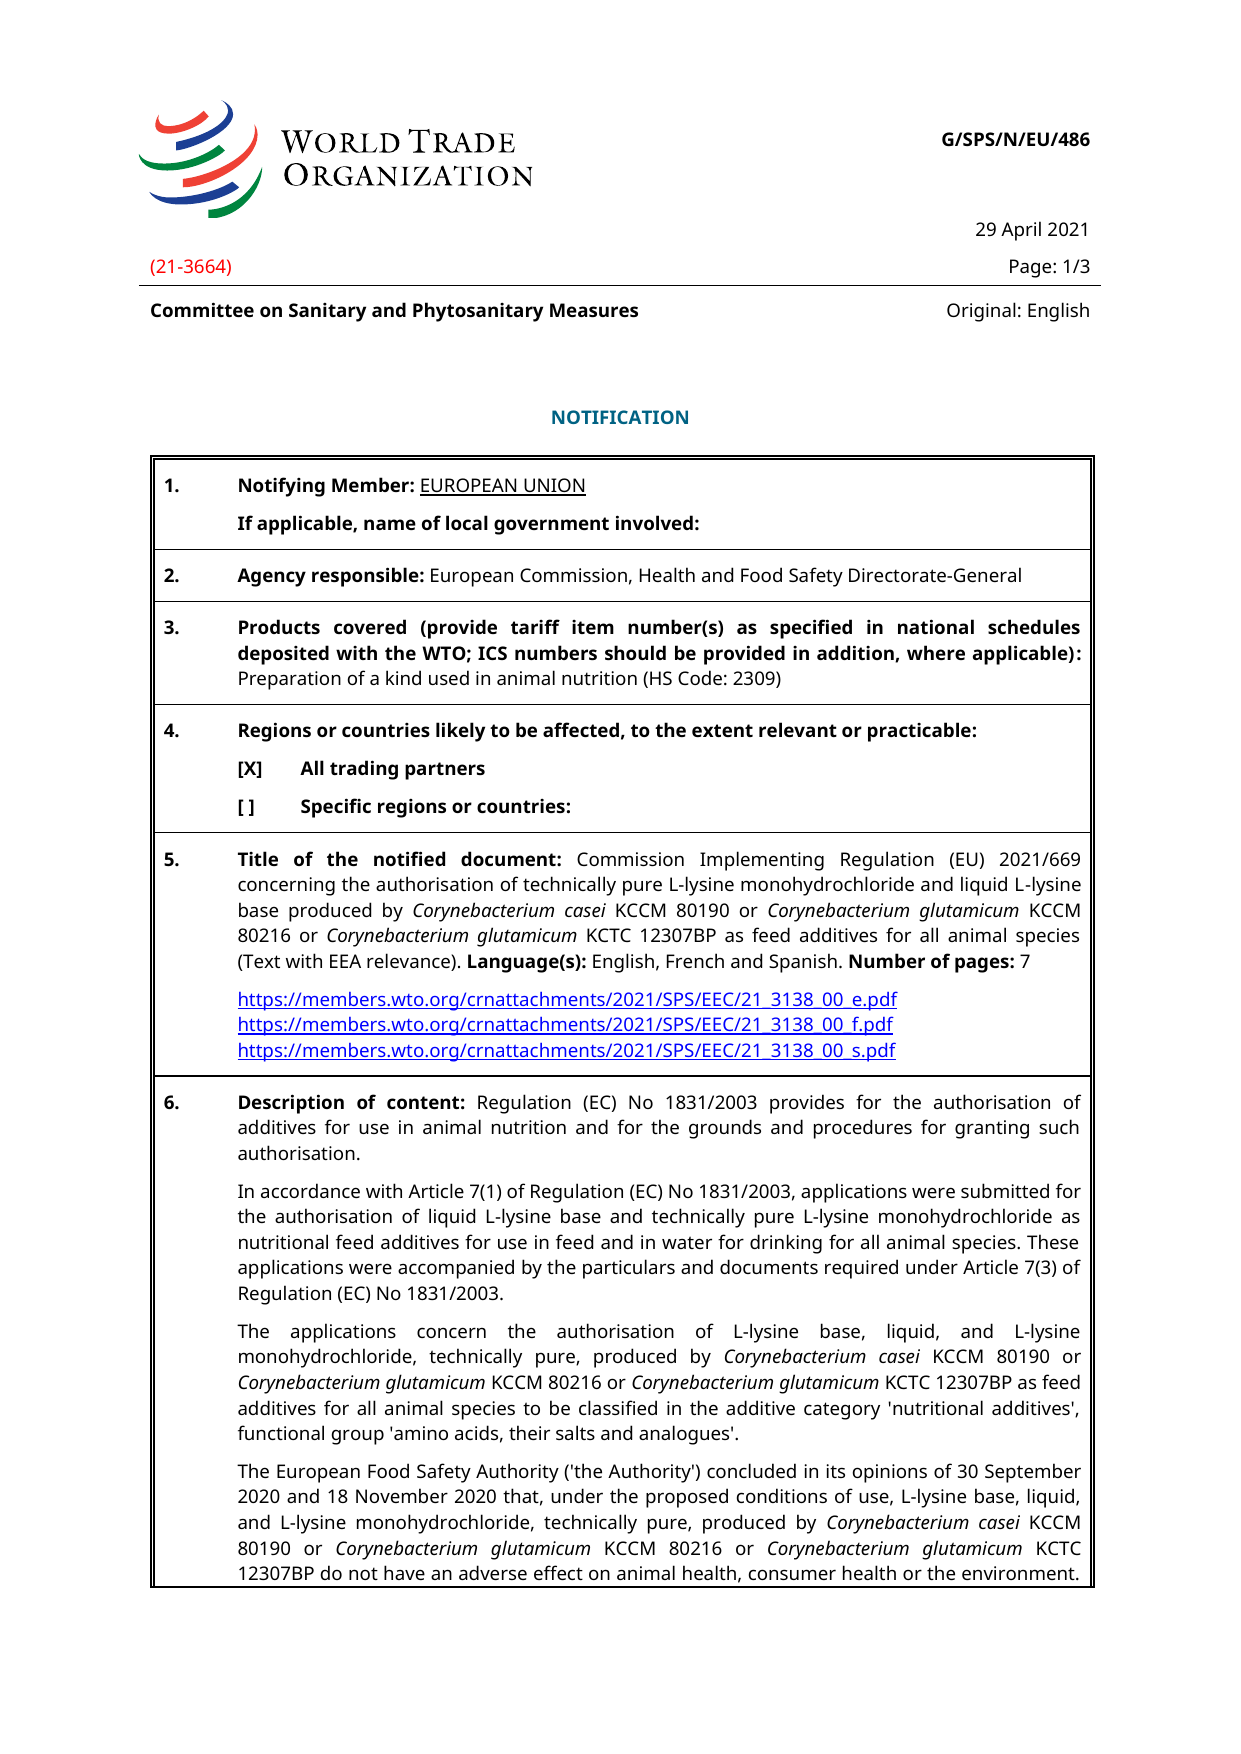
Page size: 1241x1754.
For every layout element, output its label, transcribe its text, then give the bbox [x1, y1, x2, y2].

table_header Notifying Member: European Union If applicable, name of local government involved: [226, 460, 1090, 548]
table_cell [226, 1077, 1090, 1586]
title NOTIFICATION [150, 405, 1090, 430]
table_cell 6. [155, 1077, 226, 1586]
table_cell 4. [155, 705, 226, 832]
table_cell Title of the notified document: Commission Implementing Regulation (EU) 2021/669 concerning the authorisation of technically pure L-lysine monohydrochloride and liquid L-lysine base produced by Corynebacterium casei KCCM 80190 or Corynebacterium glutamicum KCCM 80216 or Corynebacterium glutamicum KCTC 12307BP as feed additives for all animal species (Text with EEA relevance). Language(s): English, French and Spanish. Number of pages: 7 https://members.wto.org/crnattachments/2021/SPS/EEC/21_3138_00_e.pdf https://members.wto.org/crnattachments/2021/SPS/EEC/21_3138_00_f.pdf https://members.wto.org/crnattachments/2021/SPS/EEC/21_3138_00_s.pdf [226, 833, 1090, 1075]
table_cell Agency responsible: European Commission, Health and Food Safety Directorate-General [226, 550, 1090, 601]
table_header 1. [155, 460, 226, 548]
table_cell 2. [155, 550, 226, 601]
table_cell 3. [155, 602, 226, 704]
table_cell Products covered (provide tariff item number(s) as specified in national schedules deposited with the WTO; ICS numbers should be provided in addition, where applicable): Preparation of a kind used in animal nutrition (HS Code: 2309) [226, 602, 1090, 704]
table_cell 5. [155, 833, 226, 1075]
table_cell Regions or countries likely to be affected, to the extent relevant or practicable: [X] All trading partners [ ] Specific regions or countries: [226, 705, 1090, 832]
